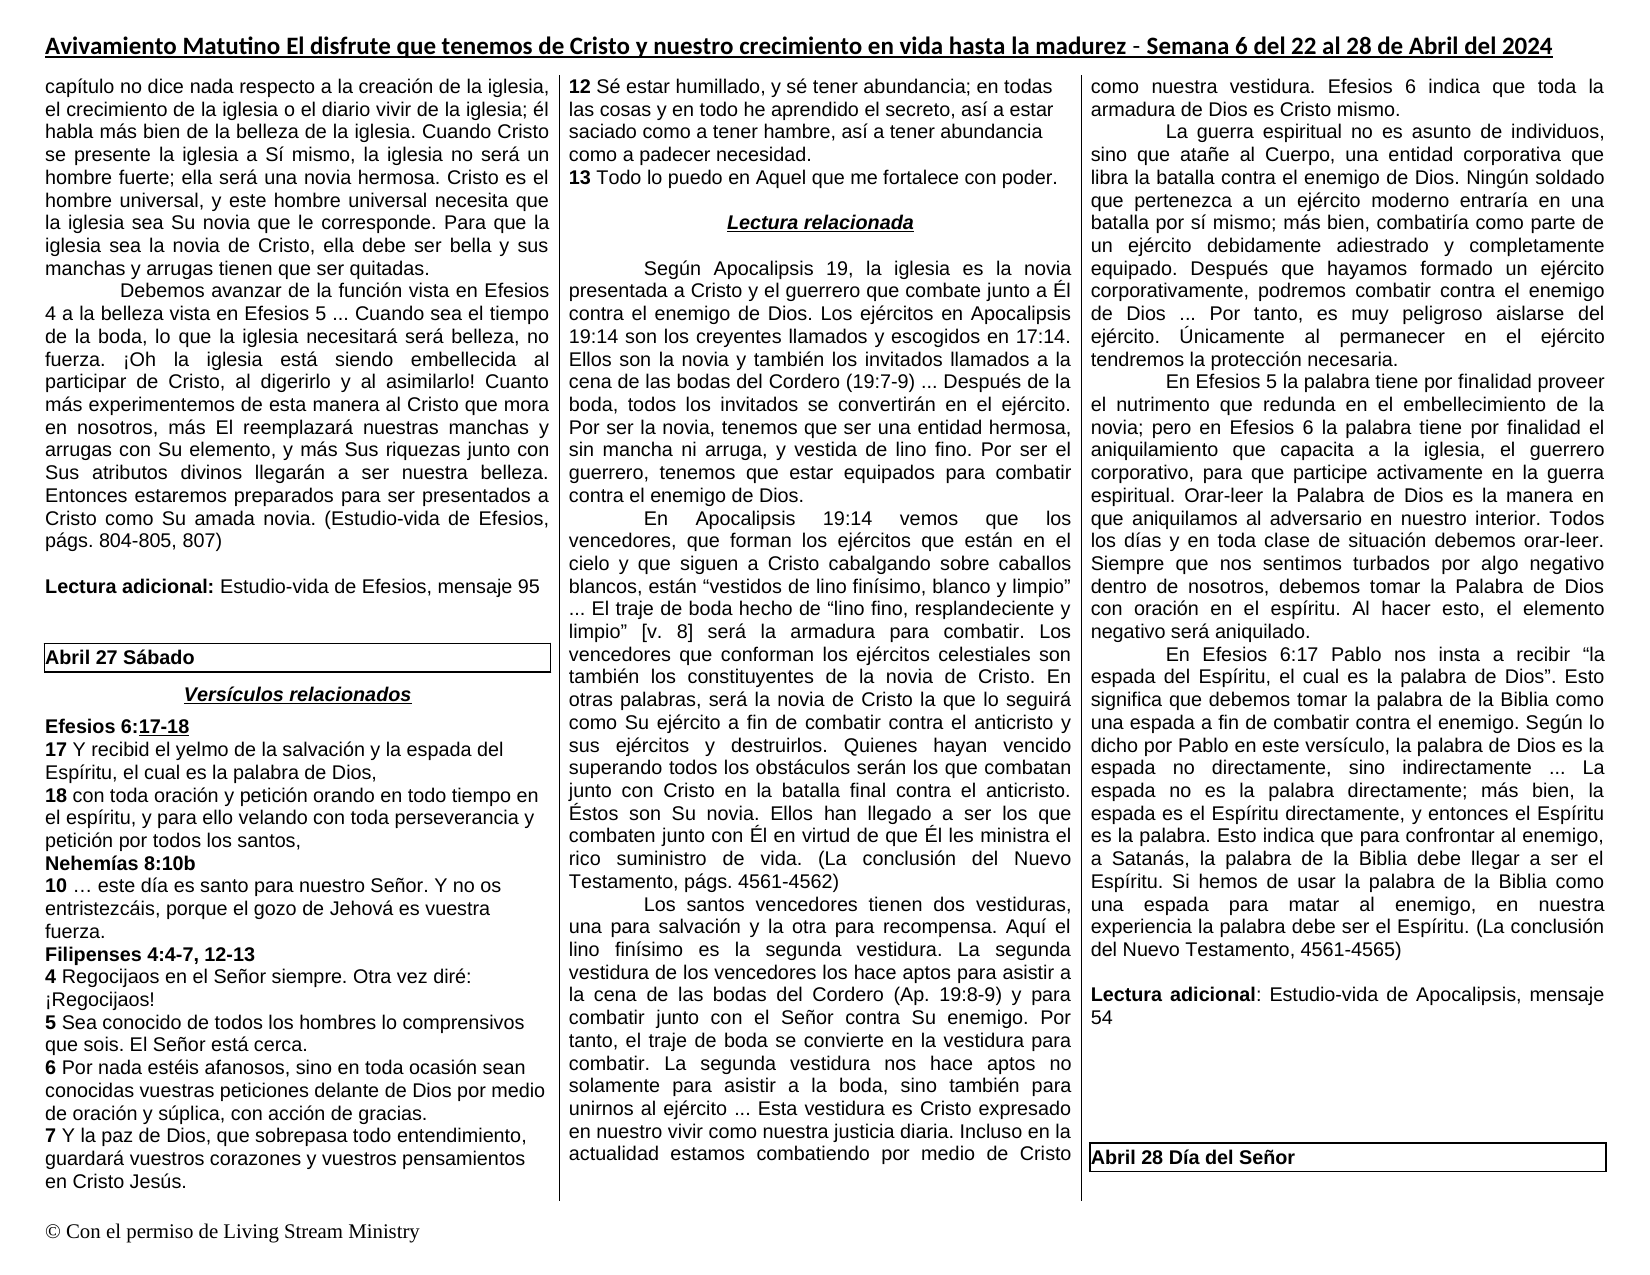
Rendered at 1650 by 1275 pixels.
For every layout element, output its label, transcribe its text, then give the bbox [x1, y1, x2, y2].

text Versículos relacionados [45, 683, 550, 705]
text En Apocalipsis 19:14 vemos que los vencedores, que forman los ejércitos que están en el cielo y que siguen a Cristo cabalgando sobre caballos blancos, están “vestidos de lino finísimo, blanco y limpio” ... El traje de boda hecho de “lino fino, resplandeciente y limpio” [v. 8] será la armadura para combatir. Los vencedores que conforman los ejércitos celestiales son también los constituyentes de la novia de Cristo. En otras palabras, será la novia de Cristo la que lo seguirá como Su ejército a fin de combatir contra el anticristo y sus ejércitos y destruirlos. Quienes hayan vencido superando todos los obstáculos serán los que combatan junto con Cristo en la batalla final contra el anticristo. Éstos son Su novia. Ellos han llegado a ser los que combaten junto con Él en virtud de que Él les ministra el rico suministro de vida. (La conclusión del Nuevo Testamento, págs. 4561-4562) [569, 506, 1072, 892]
text Abril 28 Día del Señor [1091, 1144, 1605, 1171]
text La guerra espiritual no es asunto de individuos, sino que atañe al Cuerpo, una entidad corporativa que libra la batalla contra el enemigo de Dios. Ningún soldado que pertenezca a un ejército moderno entraría en una batalla por sí mismo; más bien, combatiría como parte de un ejército debidamente adiestrado y completamente equipado. Después que hayamos formado un ejército corporativamente, podremos combatir contra el enemigo de Dios ... Por tanto, es muy peligroso aislarse del ejército. Únicamente al permanecer en el ejército tendremos la protección necesaria. [1091, 120, 1605, 370]
text Lectura adicional: Estudio-vida de Efesios, mensaje 95 [45, 574, 550, 597]
text Lectura adicional: Estudio-vida de Apocalipsis, mensaje 54 [1091, 983, 1605, 1029]
text 12 Sé estar humillado, y sé tener abundancia; en todas las cosas y en todo he aprendido el secreto, así a estar saciado como a tener hambre, así a tener abundancia como a padecer necesidad. 13 Todo lo puedo en Aquel que me fortalece con poder. [569, 75, 1072, 188]
text Abril 27 Sábado [45, 644, 550, 671]
text Nehemías 8:10b 10 … este día es santo para nuestro Señor. Y no os entristezcáis, porque el gozo de Jehová es vuestra fuerza. [45, 852, 550, 942]
text Los santos vencedores tienen dos vestiduras, una para salvación y la otra para recompensa. Aquí el lino finísimo es la segunda vestidura. La segunda vestidura de los vencedores los hace aptos para asistir a la cena de las bodas del Cordero (Ap. 19:8-9) y para combatir junto con el Señor contra Su enemigo. Por tanto, el traje de boda se convierte en la vestidura para combatir. La segunda vestidura nos hace aptos no solamente para asistir a la boda, sino también para unirnos al ejército ... Esta vestidura es Cristo expresado en nuestro vivir como nuestra justicia diaria. Incluso en la actualidad estamos combatiendo por medio de Cristo como nuestra vestidura. Efesios 6 indica que toda la armadura de Dios es Cristo mismo. [569, 892, 1072, 1165]
text En Efesios 6:17 Pablo nos insta a recibir “la espada del Espíritu, el cual es la palabra de Dios”. Esto significa que debemos tomar la palabra de la Biblia como una espada a fin de combatir contra el enemigo. Según lo dicho por Pablo en este versículo, la palabra de Dios es la espada no directamente, sino indirectamente ... La espada no es la palabra directamente; más bien, la espada es el Espíritu directamente, y entonces el Espíritu es la palabra. Esto indica que para confrontar al enemigo, a Satanás, la palabra de la Biblia debe llegar a ser el Espíritu. Si hemos de usar la palabra de la Biblia como una espada para matar al enemigo, en nuestra experiencia la palabra debe ser el Espíritu. (La conclusión del Nuevo Testamento, 4561-4565) [1091, 643, 1605, 961]
text Debemos avanzar de la función vista en Efesios 4 a la belleza vista en Efesios 5 ... Cuando sea el tiempo de la boda, lo que la iglesia necesitará será belleza, no fuerza. ¡Oh la iglesia está siendo embellecida al participar de Cristo, al digerirlo y al asimilarlo! Cuanto más experimentemos de esta manera al Cristo que mora en nosotros, más El reemplazará nuestras manchas y arrugas con Su elemento, y más Sus riquezas junto con Sus atributos divinos llegarán a ser nuestra belleza. Entonces estaremos preparados para ser presentados a Cristo como Su amada novia. (Estudio-vida de Efesios, págs. 804-805, 807) [45, 279, 550, 552]
text Según Apocalipsis 19, la iglesia es la novia presentada a Cristo y el guerrero que combate junto a Él contra el enemigo de Dios. Los ejércitos en Apocalipsis 19:14 son los creyentes llamados y escogidos en 17:14. Ellos son la novia y también los invitados llamados a la cena de las bodas del Cordero (19:7-9) ... Después de la boda, todos los invitados se convertirán en el ejército. Por ser la novia, tenemos que ser una entidad hermosa, sin mancha ni arruga, y vestida de lino fino. Por ser el guerrero, tenemos que estar equipados para combatir contra el enemigo de Dios. [569, 257, 1072, 506]
text En Efesios 5 la palabra tiene por finalidad proveer el nutrimento que redunda en el embellecimiento de la novia; pero en Efesios 6 la palabra tiene por finalidad el aniquilamiento que capacita a la iglesia, el guerrero corporativo, para que participe activamente en la guerra espiritual. Orar-leer la Palabra de Dios es la manera en que aniquilamos al adversario en nuestro interior. Todos los días y en toda clase de situación debemos orar-leer. Siempre que nos sentimos turbados por algo negativo dentro de nosotros, debemos tomar la Palabra de Dios con oración en el espíritu. Al hacer esto, el elemento negativo será aniquilado. [1091, 370, 1605, 643]
text Filipenses 4:4-7, 12-13 4 Regocijaos en el Señor siempre. Otra vez diré: ¡Regocijaos! 5 Sea conocido de todos los hombres lo comprensivos que sois. El Señor está cerca. 6 Por nada estéis afanosos, sino en toda ocasión sean conocidas vuestras peticiones delante de Dios por medio de oración y súplica, con acción de gracias. 7 Y la paz de Dios, que sobrepasa todo entendimiento, guardará vuestros corazones y vuestros pensamientos en Cristo Jesús. [45, 942, 550, 1192]
text Lectura relacionada [569, 211, 1072, 234]
text Efesios 6:17-18 17 Y recibid el yelmo de la salvación y la espada del Espíritu, el cual es la palabra de Dios, 18 con toda oración y petición orando en todo tiempo en el espíritu, y para ello velando con toda perseverancia y petición por todos los santos, [45, 715, 550, 852]
